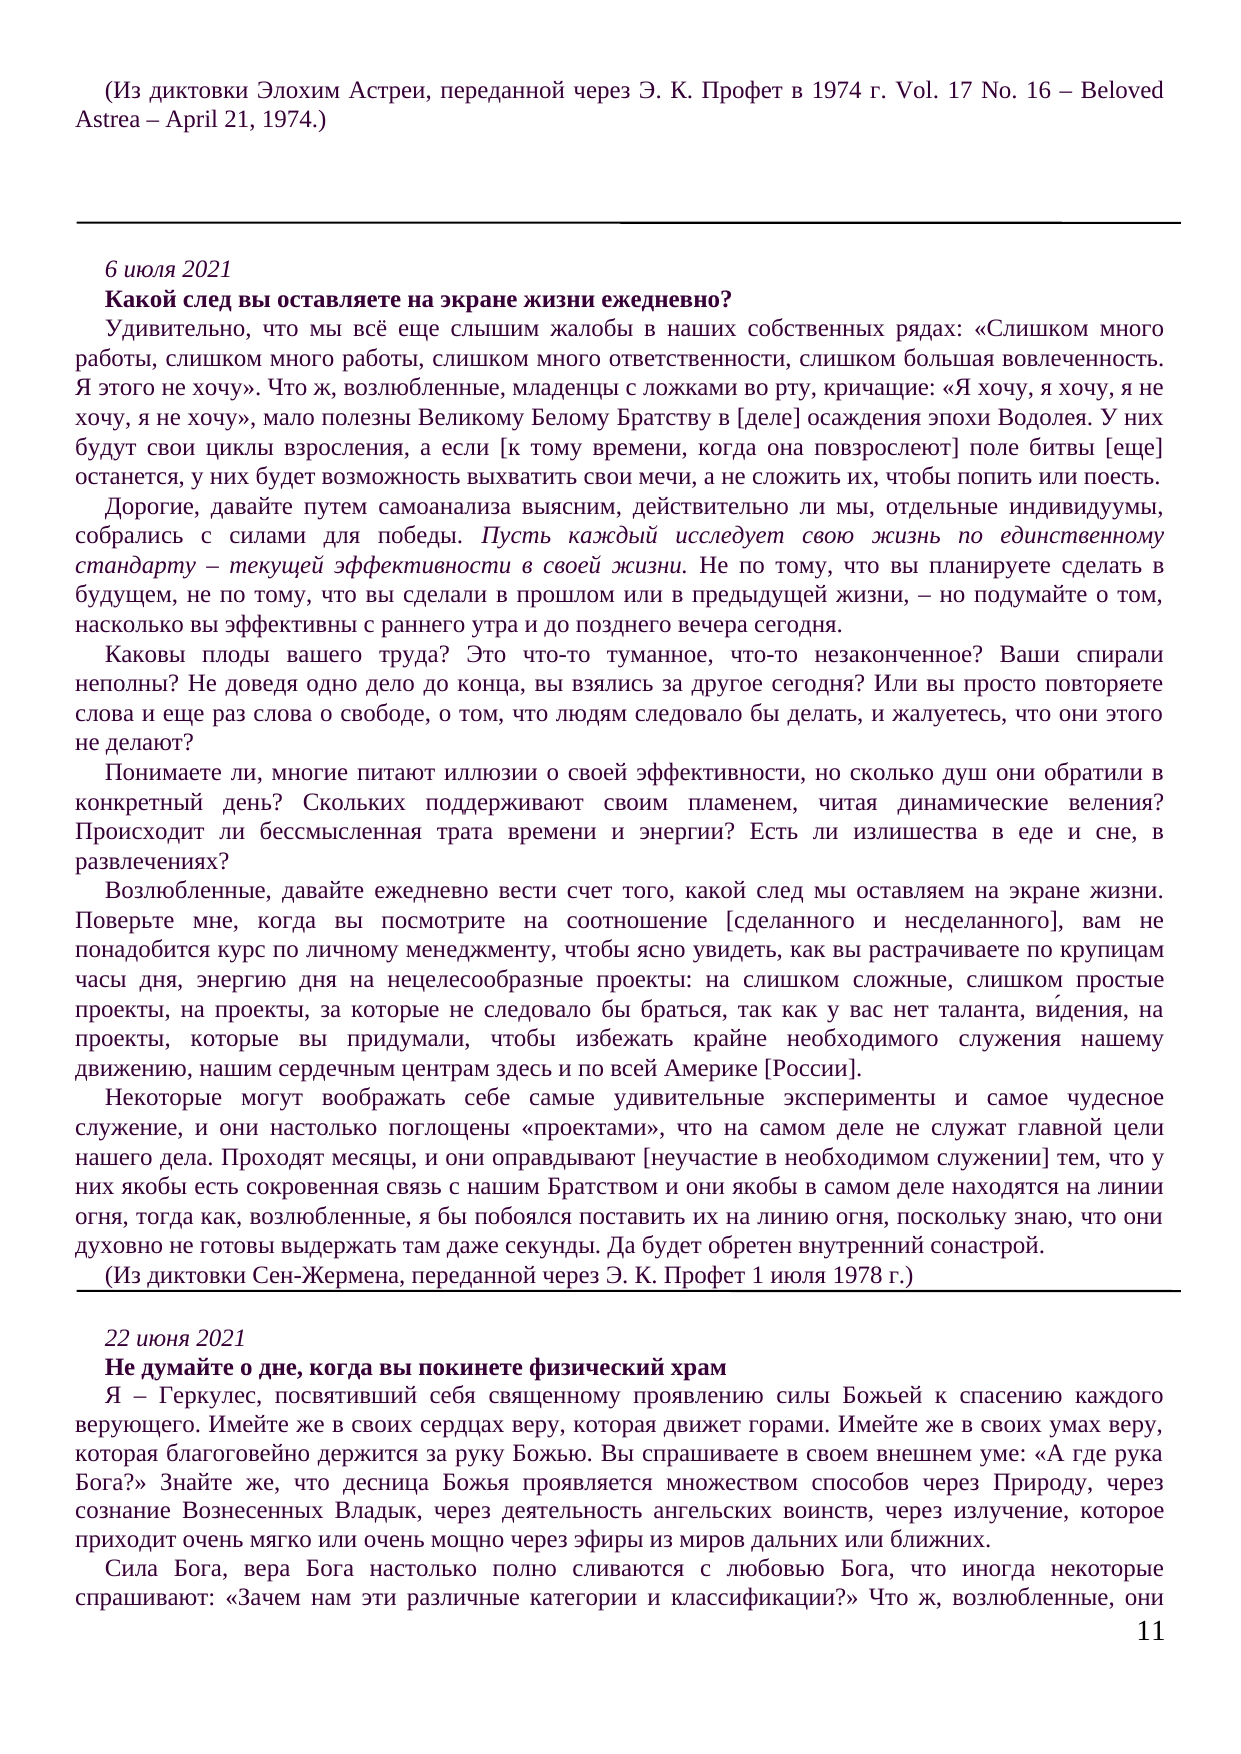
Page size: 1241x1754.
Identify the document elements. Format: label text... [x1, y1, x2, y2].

text Каковы плоды вашего труда? Это что-то туманное, что-то незаконченное? Ваши спирали неполны? Не доведя одно дело до конца, вы взялись за другое сегодня? Или вы просто повторяете слова и еще раз слова о свободе, о том, что людям следовало бы делать, и жалуетесь, что они этого не делают? [75, 639, 1165, 756]
text Некоторые могут воображать себе самые удивительные эксперименты и самое чудесное служение, и они настолько поглощены «проектами», что на самом деле не служат главной цели нашего дела. Проходят месяцы, и они оправдывают [неучастие в необходимом служении] тем, что у них якобы есть сокровенная связь с нашим Братством и они якобы в самом деле находятся на линии огня, тогда как, возлюбленные, я бы побоялся поставить их на линию огня, поскольку знаю, что они духовно не готовы выдержать там даже секунды. Да будет обретен внутренний сонастрой. [75, 1082, 1165, 1259]
text Дорогие, давайте путем самоанализа выясним, действительно ли мы, отдельные индивидуумы, собрались с силами для победы. Пусть каждый исследует свою жизнь по единственному стандарту – текущей эффективности в своей жизни. Не по тому, что вы планируете сделать в будущем, не по тому, что вы сделали в прошлом или в предыдущей жизни, – но подумайте о том, насколько вы эффективны с раннего утра и до позднего вечера сегодня. [75, 491, 1165, 638]
text Возлюбленные, давайте ежедневно вести счет того, какой след мы оставляем на экране жизни. Поверьте мне, когда вы посмотрите на соотношение [сделанного и несделанного], вам не понадобится курс по личному менеджменту, чтобы ясно увидеть, как вы растрачиваете по крупицам часы дня, энергию дня на нецелесообразные проекты: на слишком сложные, слишком простые проекты, на проекты, за которые не следовало бы браться, так как у вас нет таланта, ви́дения, на проекты, которые вы придумали, чтобы избежать крайне необходимого служения нашему движению, нашим сердечным центрам здесь и по всей Америке [России]. [75, 875, 1165, 1082]
text Какой след вы оставляете на экране жизни ежедневно? [75, 284, 1165, 312]
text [75, 1553, 1165, 1611]
text (Из диктовки Сен-Жермена, переданной через Э. К. Профет 1 июля 1978 г.) [75, 1260, 1165, 1289]
text 22 июня 2021 [75, 1323, 1165, 1352]
text Понимаете ли, многие питают иллюзии о своей эффективности, но сколько душ они обратили в конкретный день? Скольких поддерживают своим пламенем, читая динамические веления? Происходит ли бессмысленная трата времени и энергии? Есть ли излишества в еде и сне, в развлечениях? [75, 757, 1165, 874]
text (Из диктовки Элохим Астреи, переданной через Э. К. Профет в 1974 г. Vol. 17 No. 16 – Beloved Astrea – April 21, 1974.) [75, 75, 1165, 132]
text Не думайте о дне, когда вы покинете физический храм [75, 1352, 1165, 1381]
text Удивительно, что мы всё еще слышим жалобы в наших собственных рядах: «Слишком много работы, слишком много работы, слишком много ответственности, слишком большая вовлеченность. Я этого не хочу». Что ж, возлюбленные, младенцы с ложками во рту, кричащие: «Я хочу, я хочу, я не хочу, я не хочу», мало полезны Великому Белому Братству в [деле] осаждения эпохи Водолея. У них будут свои циклы взросления, а если [к тому времени, когда она повзрослеют] поле битвы [еще] останется, у них будет возможность выхватить свои мечи, а не сложить их, чтобы попить или поесть. [75, 313, 1165, 490]
text Я – Геркулес, посвятивший себя священному проявлению силы Божьей к спасению каждого верующего. Имейте же в своих сердцах веру, которая движет горами. Имейте же в своих умах веру, которая благоговейно держится за руку Божью. Вы спрашиваете в своем внешнем уме: «А где рука Бога?» Знайте же, что десница Божья проявляется множеством способов через Природу, через сознание Вознесенных Владык, через деятельность ангельских воинств, через излучение, которое приходит очень мягко или очень мощно через эфиры из миров дальних или ближних. [75, 1381, 1165, 1553]
text 6 июля 2021 [75, 254, 1165, 283]
